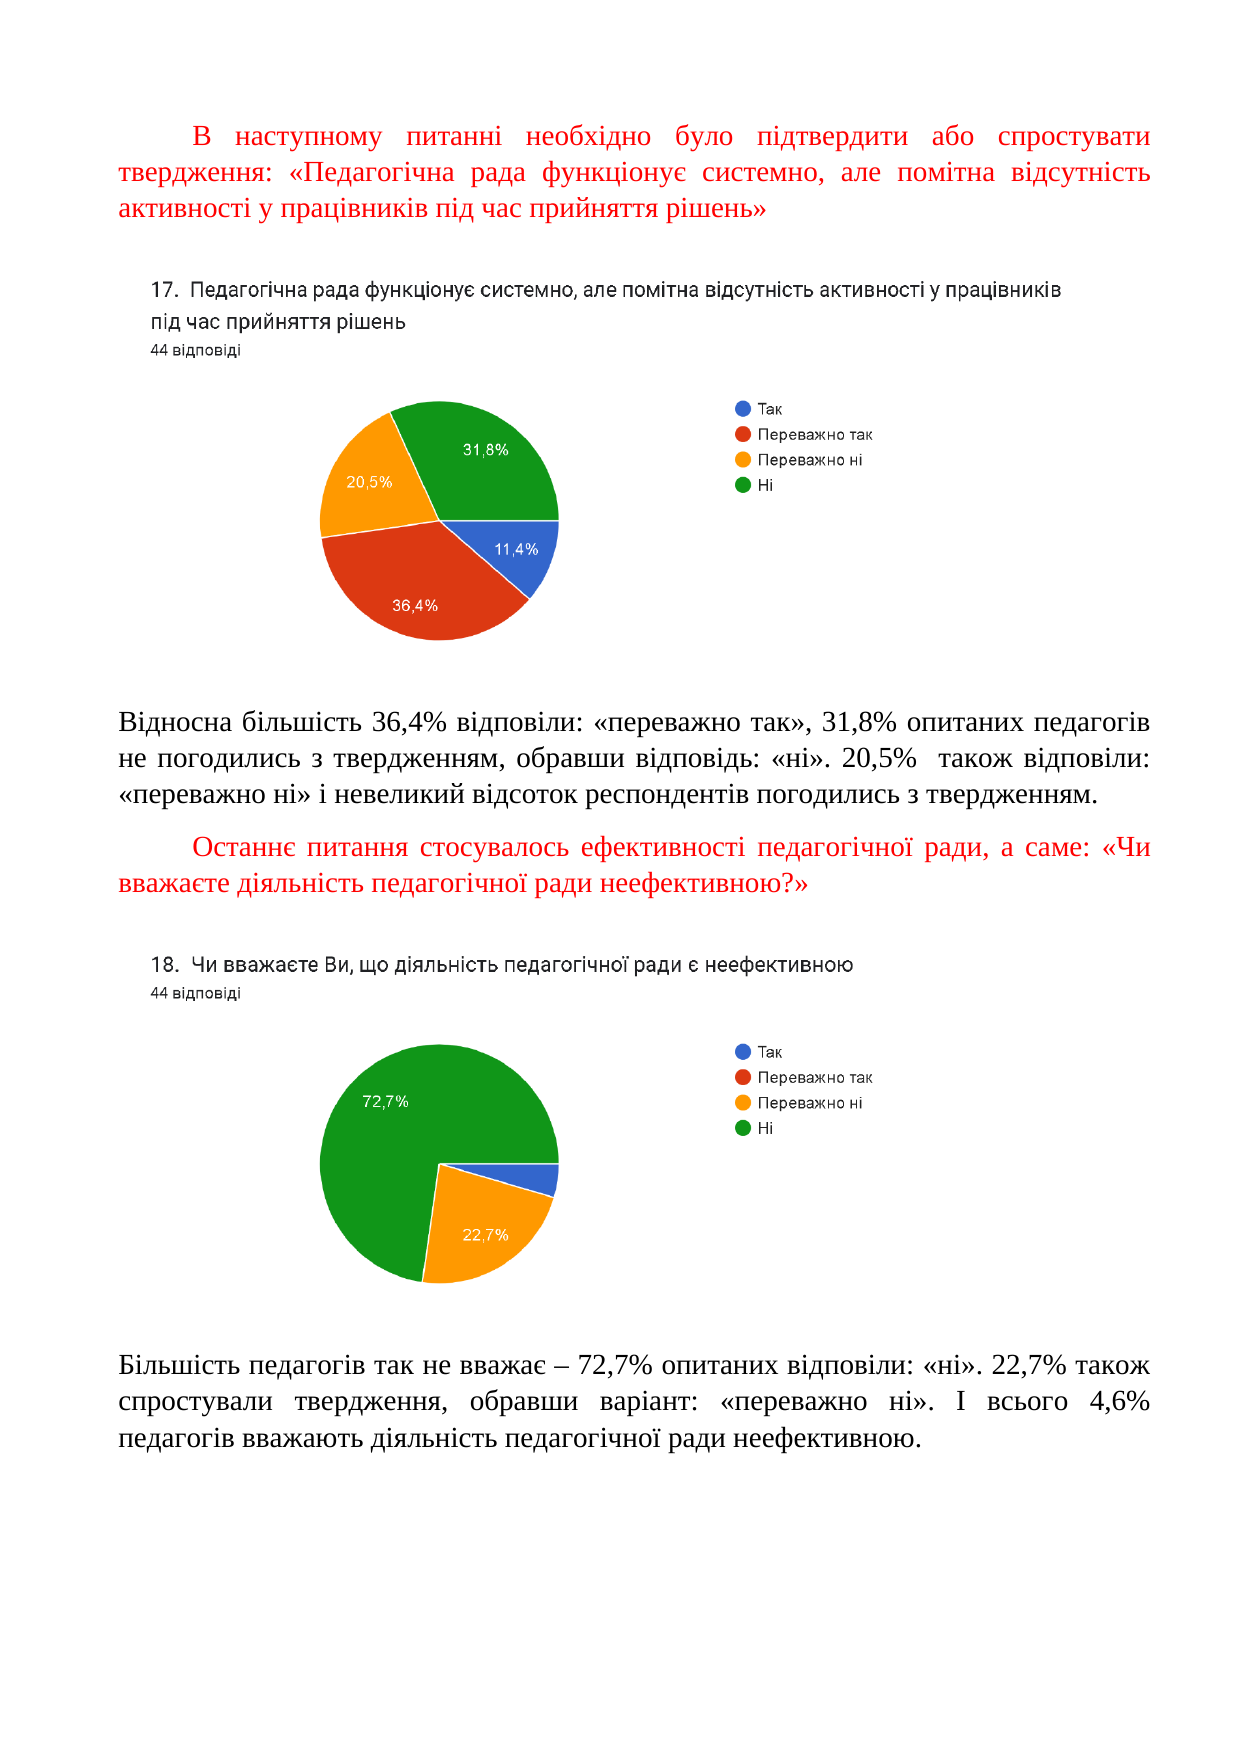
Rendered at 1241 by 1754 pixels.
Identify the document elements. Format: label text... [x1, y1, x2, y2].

picture [118, 918, 1093, 1329]
picture [118, 243, 1093, 686]
text Більшість педагогів так не вважає – 72,7% опитаних відповіли: «ні». 22,7% також спростували твердження, обравши варіант: «переважно ні». І всього 4,6% педагогів вважають діяльність педагогічної ради неефективною. [118, 1347, 1152, 1453]
text В наступному питанні необхідно було підтвердити або спростувати твердження: «Педагогічна рада функціонує системно, але помітна відсутність активності у працівників під час прийняття рішень» [118, 118, 1152, 224]
text Останнє питання стосувалось ефективності педагогічної ради, а саме: «Чи вважаєте діяльність педагогічної ради неефективною?» [118, 829, 1152, 899]
text Відносна більшість 36,4% відповіли: «переважно так», 31,8% опитаних педагогів не погодились з твердженням, обравши відповідь: «ні». 20,5% також відповіли: «переважно ні» і невеликий відсоток респондентів погодились з твердженням. [118, 704, 1152, 810]
